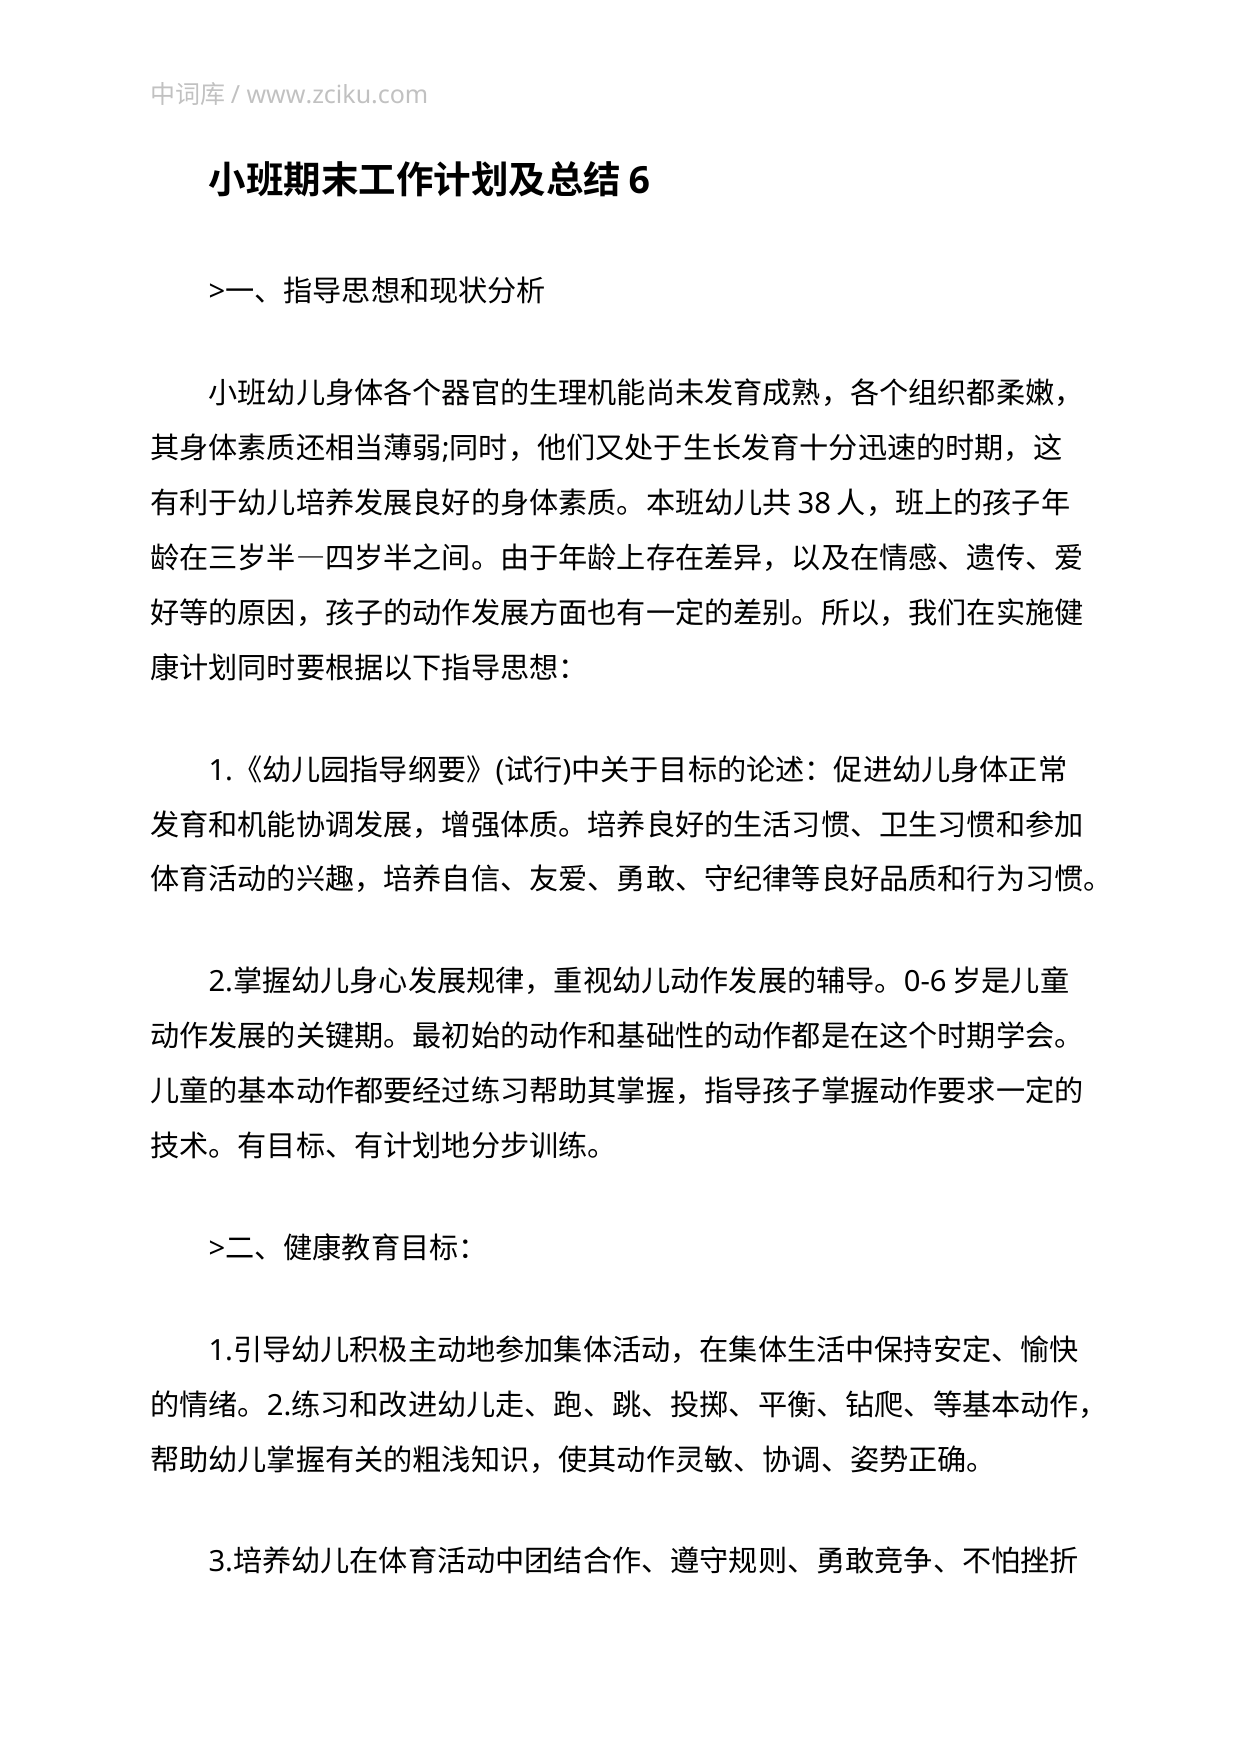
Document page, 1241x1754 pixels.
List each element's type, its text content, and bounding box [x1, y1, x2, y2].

text 小班期末工作计划及总结6 [150, 150, 1090, 204]
text 小班幼儿身体各个器官的生理机能尚未发育成熟，各个组织都柔嫩，其身体素质还相当薄弱;同时，他们又处于生长发育十分迅速的时期，这有利于幼儿培养发展良好的身体素质。本班幼儿共38人，班上的孩子年龄在三岁半—四岁半之间。由于年龄上存在差异，以及在情感、遗传、爱好等的原因，孩子的动作发展方面也有一定的差别。所以，我们在实施健康计划同时要根据以下指导思想： [150, 369, 1090, 687]
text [150, 1538, 1090, 1580]
text >一、指导思想和现状分析 [150, 268, 1090, 310]
text 1.《幼儿园指导纲要》(试行)中关于目标的论述：促进幼儿身体正常发育和机能协调发展，增强体质。培养良好的生活习惯、卫生习惯和参加体育活动的兴趣，培养自信、友爱、勇敢、守纪律等良好品质和行为习惯。 [150, 746, 1090, 898]
text 2.掌握幼儿身心发展规律，重视幼儿动作发展的辅导。0-6岁是儿童动作发展的关键期。最初始的动作和基础性的动作都是在这个时期学会。儿童的基本动作都要经过练习帮助其掌握，指导孩子掌握动作要求一定的技术。有目标、有计划地分步训练。 [150, 958, 1090, 1165]
text 1.引导幼儿积极主动地参加集体活动，在集体生活中保持安定、愉快的情绪。2.练习和改进幼儿走、跑、跳、投掷、平衡、钻爬、等基本动作，帮助幼儿掌握有关的粗浅知识，使其动作灵敏、协调、姿势正确。 [150, 1326, 1090, 1478]
text >二、健康教育目标： [150, 1224, 1090, 1267]
